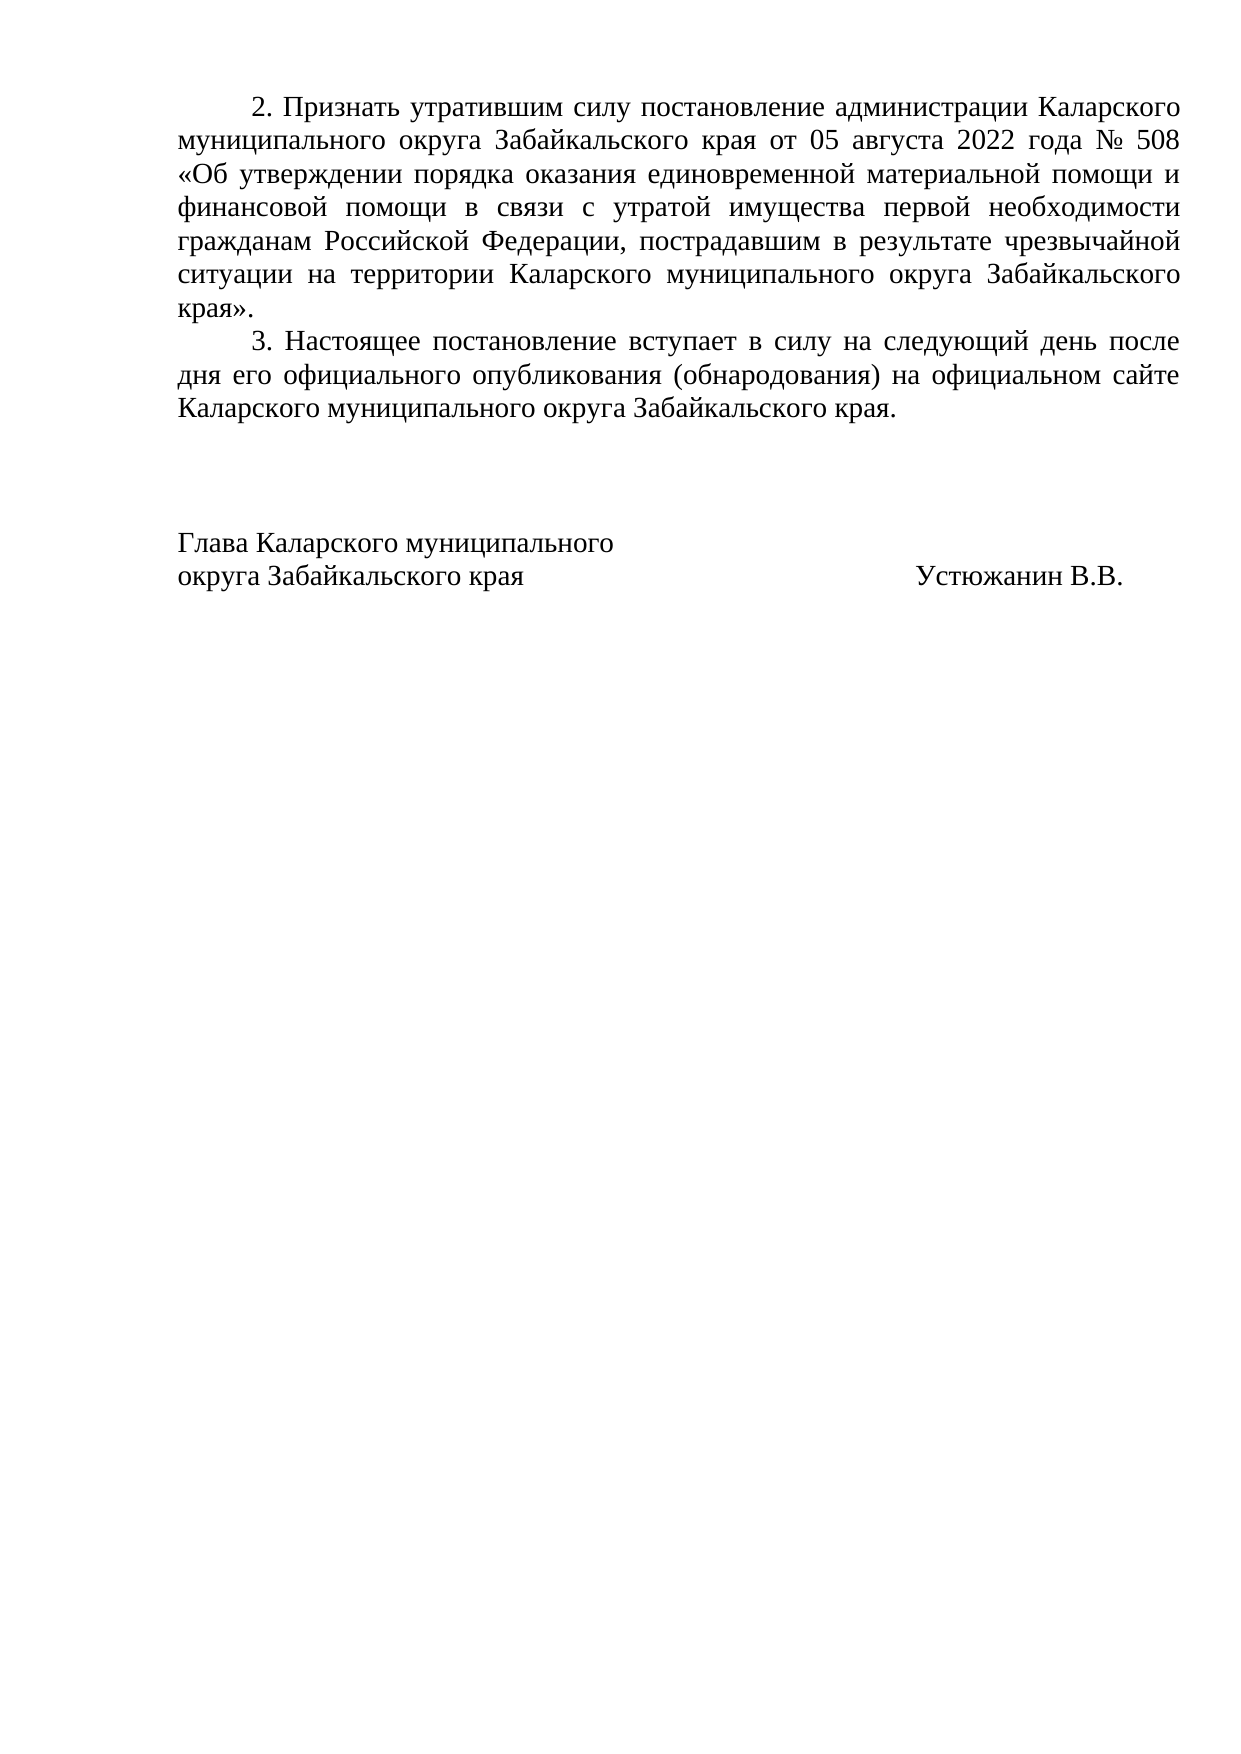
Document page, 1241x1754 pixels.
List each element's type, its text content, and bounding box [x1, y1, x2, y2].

text 3. Настоящее постановление вступает в силу на следующий день после дня его официального опубликования (обнародования) на официальном сайте Каларского муниципального округа Забайкальского края. [177, 323, 1181, 424]
text округа Забайкальского края Устюжанин В.В. [177, 558, 1181, 592]
text Глава Каларского муниципального [177, 525, 1181, 558]
text 2. Признать утратившим силу постановление администрации Каларского муниципального округа Забайкальского края от 05 августа 2022 года № 508 «Об утверждении порядка оказания единовременной материальной помощи и финансовой помощи в связи с утратой имущества первой необходимости гражданам Российской Федерации, пострадавшим в результате чрезвычайной ситуации на территории Каларского муниципального округа Забайкальского края». [177, 89, 1181, 323]
